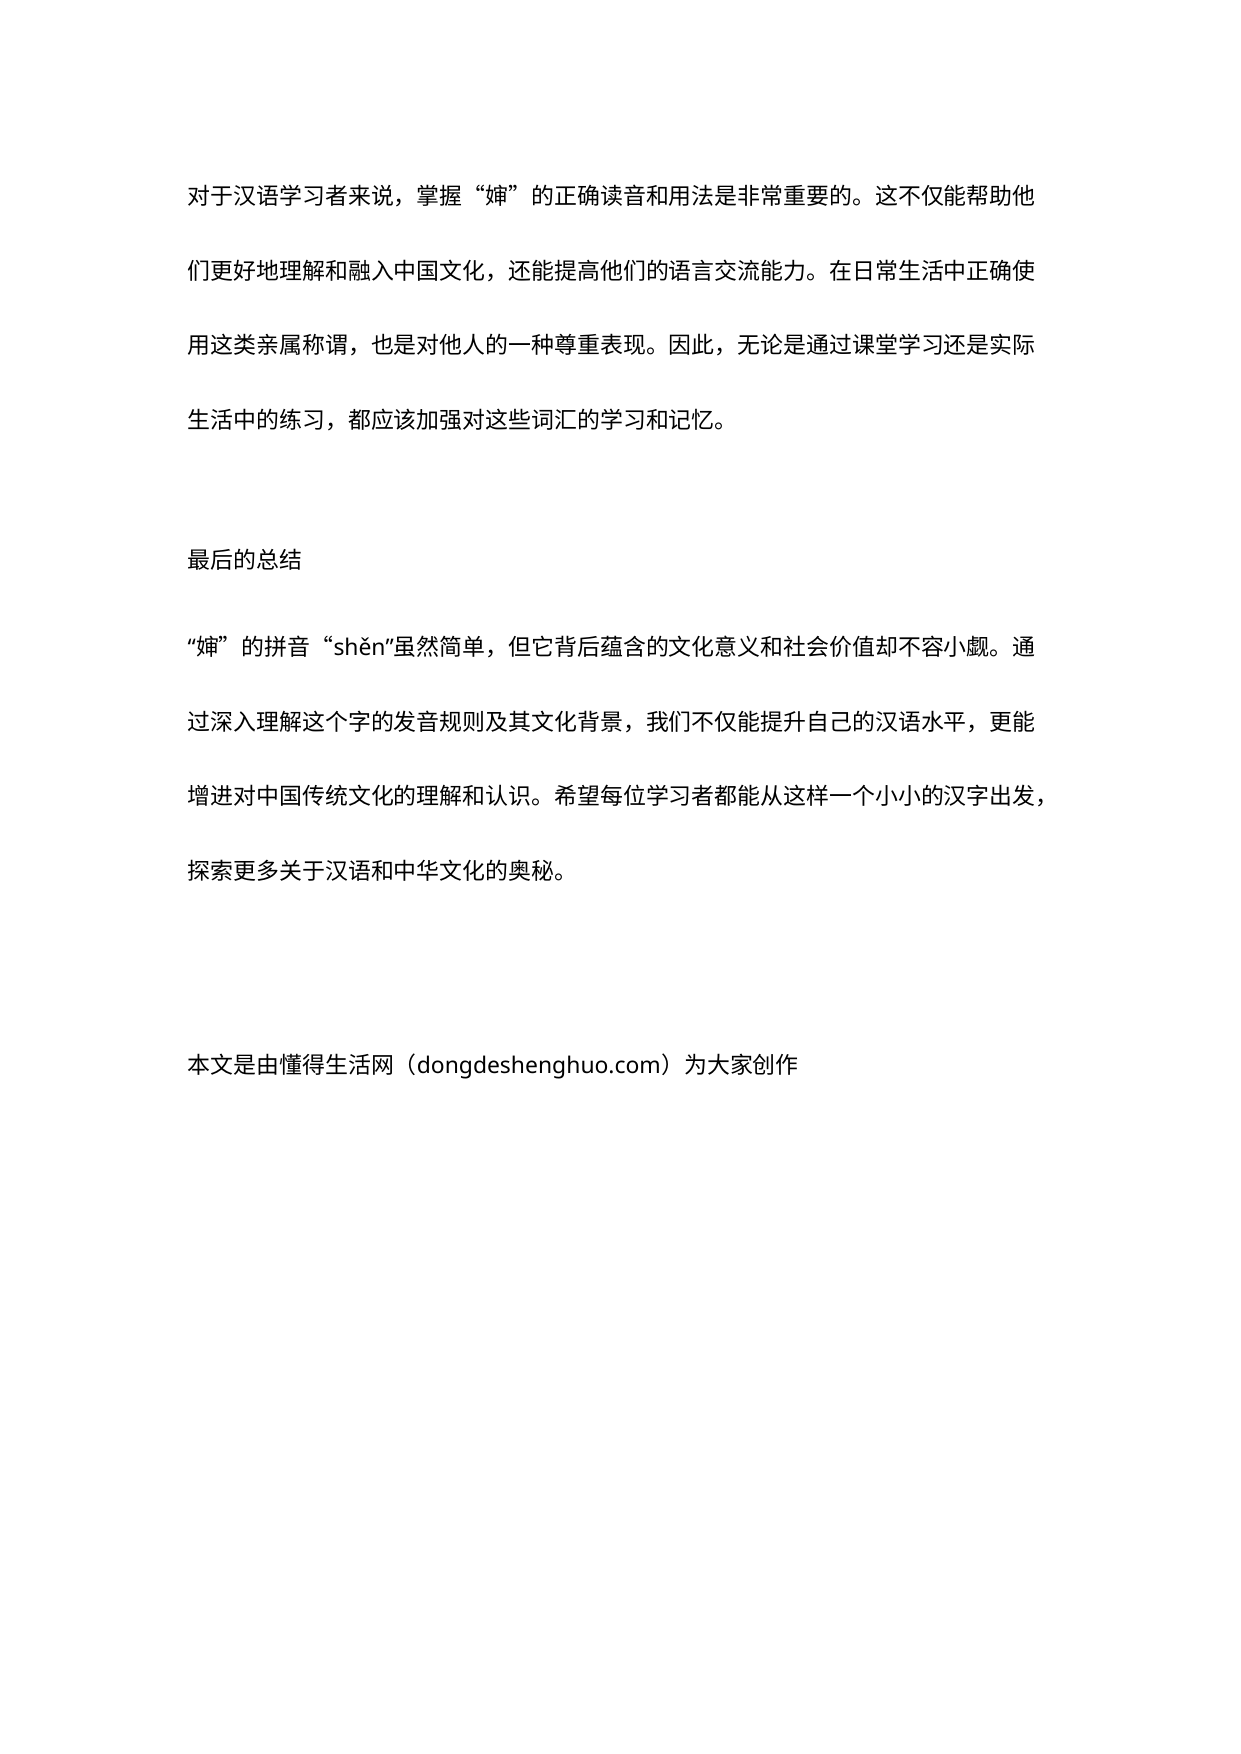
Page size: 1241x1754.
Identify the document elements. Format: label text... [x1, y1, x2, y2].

text 本文是由懂得生活网（dongdeshenghuo.com）为大家创作 [187, 1031, 1053, 1096]
text 对于汉语学习者来说，掌握“婶”的正确读音和用法是非常重要的。这不仅能帮助他们更好地理解和融入中国文化，还能提高他们的语言交流能力。在日常生活中正确使用这类亲属称谓，也是对他人的一种尊重表现。因此，无论是通过课堂学习还是实际生活中的练习，都应该加强对这些词汇的学习和记忆。 [187, 162, 1053, 451]
text “婶”的拼音“shěn”虽然简单，但它背后蕴含的文化意义和社会价值却不容小觑。通过深入理解这个字的发音规则及其文化背景，我们不仅能提升自己的汉语水平，更能增进对中国传统文化的理解和认识。希望每位学习者都能从这样一个小小的汉字出发，探索更多关于汉语和中华文化的奥秘。 [187, 613, 1053, 902]
text 最后的总结 [187, 526, 1053, 591]
